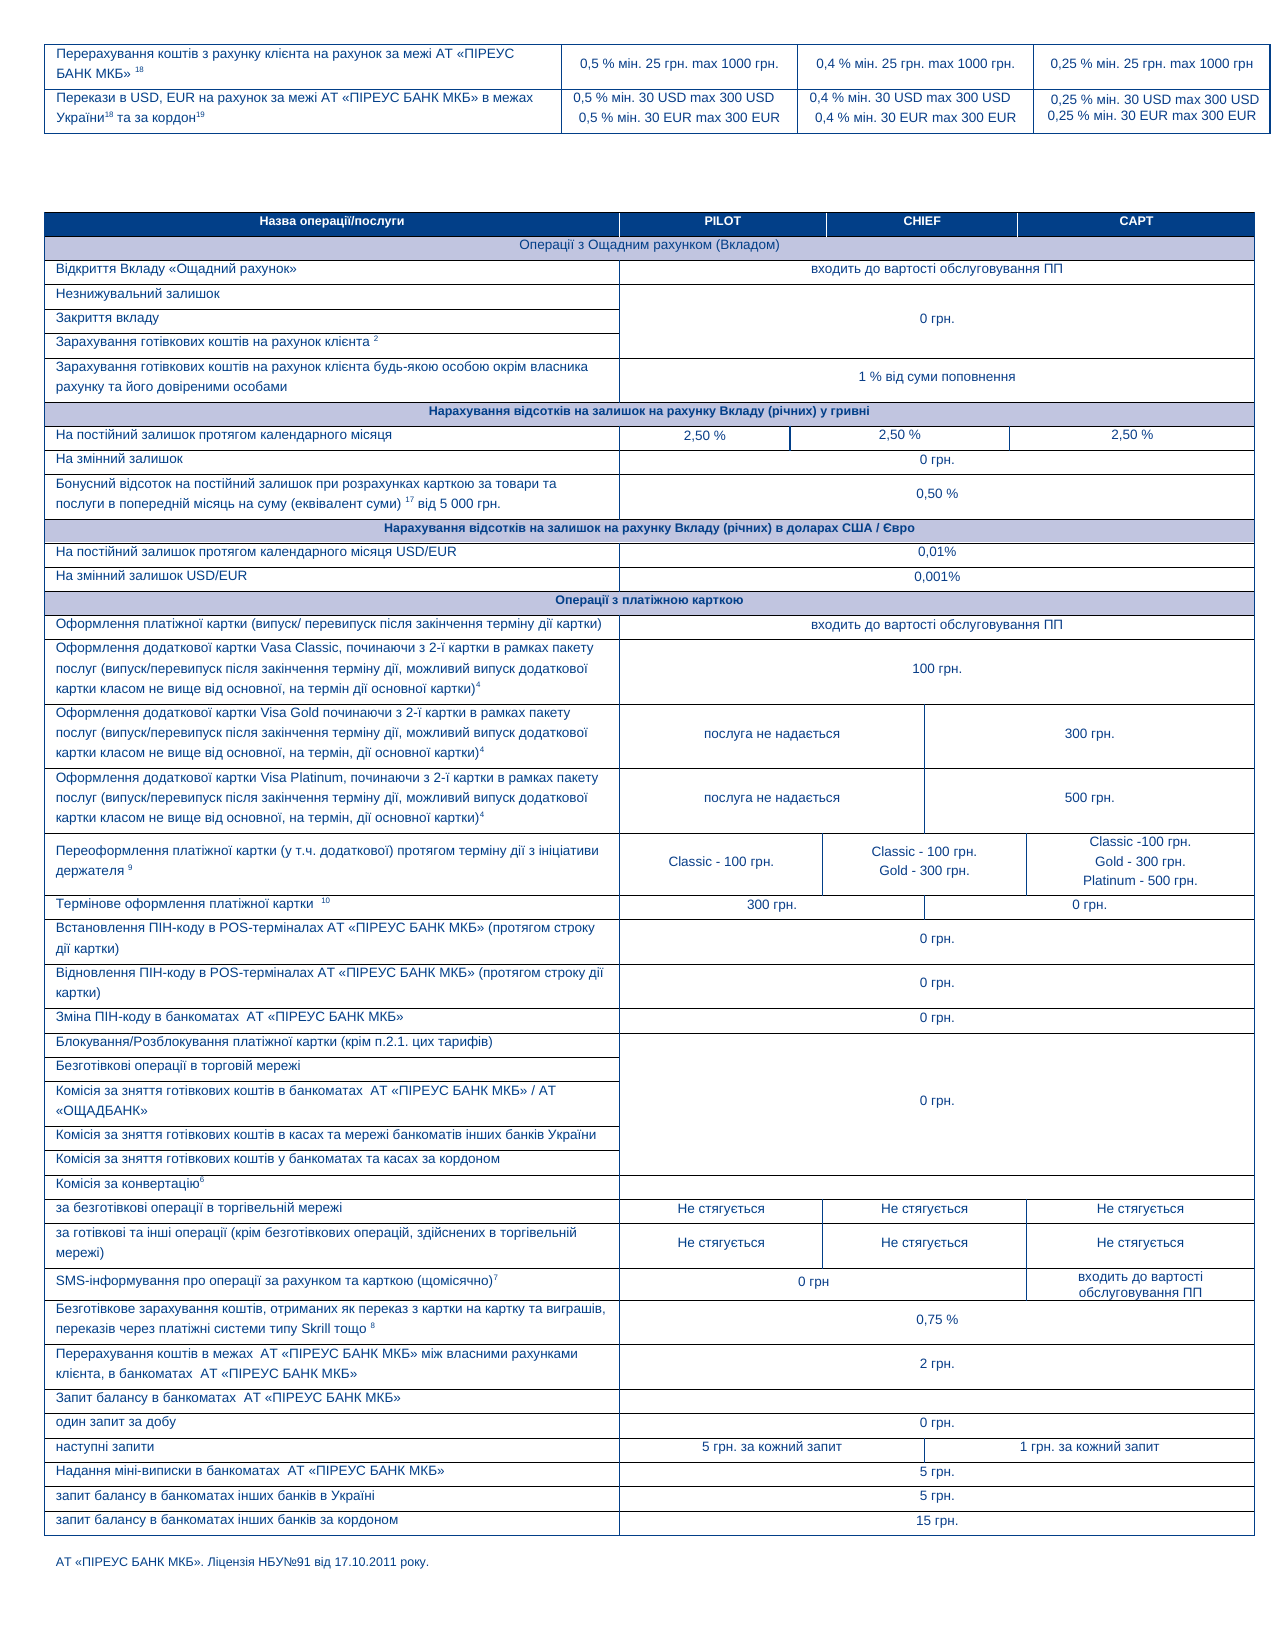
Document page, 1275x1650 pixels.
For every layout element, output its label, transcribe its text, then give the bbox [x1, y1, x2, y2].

table_cell Встановлення ПІН-коду в РОS-терміналах АТ «ПІРЕУС БАНК МКБ» (протягом строку дії картки) [45, 920, 619, 964]
table_cell 0,75 % [620, 1301, 1254, 1344]
table_cell входить до вартості обслуговування ПП [620, 616, 1254, 639]
table_cell Бонусний відсоток на постійний залишок при розрахунках карткою за товари та послуги в попередній місяць на суму (еквівалент суми) 17 від 5 000 грн. [45, 475, 619, 519]
table_cell Оформлення платіжної картки (випуск/ перевипуск після закінчення терміну дії картки) [45, 616, 619, 639]
table_cell 0,5 % мін. 25 грн. max 1000 грн. [562, 45, 797, 89]
table_cell 5 грн. за кожний запит [620, 1439, 924, 1462]
table_cell Зарахування готівкових коштів на рахунок клієнта 2 [45, 334, 619, 357]
table_cell наступні запити [45, 1439, 619, 1462]
table_cell Не стягується [620, 1200, 822, 1223]
table_cell Не стягується [620, 1224, 822, 1268]
table_cell Перерахування коштів в межах АТ «ПІРЕУС БАНК МКБ» між власними рахунками клієнта, в банкоматах АТ «ПІРЕУС БАНК МКБ» [45, 1345, 619, 1389]
table_cell 500 грн. [925, 769, 1254, 833]
table_cell АТ «ПІРЕУС БАНК МКБ». Ліцензія НБУ№91 від 17.10.2011 року. [44, 1536, 1254, 1577]
table_cell Не стягується [1027, 1224, 1254, 1268]
table_cell Безготівкові операції в торговій мережі [45, 1058, 619, 1081]
table_cell Оформлення додаткової картки Vasa Classic, починаючи з 2-ї картки в рамках пакету послуг (випуск/перевипуск після закінчення терміну дії, можливий випуск додаткової картки класом не вище від основної, на термін дії основної картки)4 [45, 640, 619, 704]
table_cell 0,4 % мін. 25 грн. max 1000 грн. [798, 45, 1033, 89]
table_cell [1034, 90, 1269, 133]
table_cell Запит балансу в банкоматах АТ «ПІРЕУС БАНК МКБ» [45, 1390, 619, 1413]
table_cell 300 грн. [925, 705, 1254, 768]
table_cell 2 грн. [620, 1345, 1254, 1389]
table_cell Зміна ПІН-коду в банкоматах АТ «ПІРЕУС БАНК МКБ» [45, 1009, 619, 1032]
table_cell 0 грн. [620, 1034, 1254, 1174]
table_cell Classic -100 грн. Gold - 300 грн. Platinum - 500 грн. [1027, 834, 1254, 895]
table_cell Закриття вкладу [45, 310, 619, 333]
table_cell 0 грн. [620, 920, 1254, 964]
table_cell На змінний залишок USD/EUR [45, 568, 619, 591]
table_cell Classic - 100 грн. Gold - 300 грн. [823, 834, 1026, 895]
table_cell 0 грн. [620, 1414, 1254, 1437]
table_cell послуга не надається [620, 769, 924, 833]
table_cell Комісія за зняття готівкових коштів в касах та мережі банкоматів інших банків України [45, 1127, 619, 1150]
table_cell Оформлення додаткової картки Visa Platinum, починаючи з 2-ї картки в рамках пакету послуг (випуск/перевипуск після закінчення терміну дії, можливий випуск додаткової картки класом не вище від основної, на термін, дії основної картки)4 [45, 769, 619, 833]
table_cell Комісія за зняття готівкових коштів у банкоматах та касах за кордоном [45, 1151, 619, 1174]
table_cell за готівкові та інші операції (крім безготівкових операцій, здійснених в торгівельній мережі) [45, 1224, 619, 1268]
table_cell Classic - 100 грн. [620, 834, 822, 895]
table_cell 1 грн. за кожний запит [925, 1439, 1254, 1462]
table_cell 2,50 % [791, 427, 1009, 450]
table_cell 5 грн. [620, 1463, 1254, 1486]
table_cell за безготівкові операції в торгівельній мережі [45, 1200, 619, 1223]
table_cell Операції з платіжною карткою [45, 592, 1254, 615]
table_cell Не стягується [823, 1200, 1026, 1223]
table_cell Незнижувальний залишок [45, 285, 619, 309]
table_cell Не стягується [1027, 1200, 1254, 1223]
table_header Назва операції/послуги [45, 213, 619, 236]
table_cell На змінний залишок [45, 451, 619, 474]
table_cell [620, 1176, 1254, 1199]
table_cell 0 грн. [620, 285, 1254, 357]
table_cell 0,01% [620, 544, 1254, 567]
table_cell 5 грн. [620, 1487, 1254, 1511]
table_cell 15 грн. [620, 1512, 1254, 1535]
table_cell 0,25 % мін. 25 грн. max 1000 грн [1034, 45, 1269, 89]
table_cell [562, 90, 797, 133]
table_cell На постійний залишок протягом календарного місяця [45, 427, 619, 450]
table_header CAPT [1018, 213, 1254, 236]
table_cell На постійний залишок протягом календарного місяця USD/EUR [45, 544, 619, 567]
table_cell 0 грн. [620, 451, 1254, 474]
table_cell Відновлення ПІН-коду в РОS-терміналах АТ «ПІРЕУС БАНК МКБ» (протягом строку дії картки) [45, 965, 619, 1008]
table_cell 2,50 % [1010, 427, 1254, 450]
table_cell Нарахування відсотків на залишок на рахунку Вкладу (річних) в доларах США / Євро [45, 520, 1254, 542]
table_cell запит балансу в банкоматах інших банків за кордоном [45, 1512, 619, 1535]
table_cell 300 грн. [620, 896, 924, 919]
table_header CHIEF [827, 213, 1017, 236]
table_cell [620, 1390, 1254, 1413]
table_cell 2,50 % [620, 427, 789, 450]
table_cell Блокування/Розблокування платіжної картки (крім п.2.1. цих тарифів) [45, 1034, 619, 1057]
table_cell Безготівкове зарахування коштів, отриманих як переказ з картки на картку та виграшів, переказів через платіжні системи типу Skrill тощо 8 [45, 1301, 619, 1344]
table_cell входить до вартості обслуговування ПП [620, 261, 1254, 284]
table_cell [798, 90, 1033, 133]
table_cell послуга не надається [620, 705, 924, 768]
table_cell один запит за добу [45, 1414, 619, 1437]
table_cell 0 грн. [925, 896, 1254, 919]
table_cell Перерахування коштів з рахунку клієнта на рахунок за межі АТ «ПІРЕУС БАНК МКБ» 18 [45, 45, 561, 89]
table_cell SMS-інформування про операції за рахунком та карткою (щомісячно)7 [45, 1269, 619, 1300]
table_cell Комісія за конвертацію6 [45, 1176, 619, 1199]
table_cell Зарахування готівкових коштів на рахунок клієнта будь-якою особою окрім власника рахунку та його довіреними особами [45, 359, 619, 402]
table_cell 0 грн. [620, 1009, 1254, 1032]
table_cell входить до вартості обслуговування ПП [1027, 1269, 1254, 1300]
table_cell Оформлення додаткової картки Visa Gold починаючи з 2-ї картки в рамках пакету послуг (випуск/перевипуск після закінчення терміну дії, можливий випуск додаткової картки класом не вище від основної, на термін, дії основної картки)4 [45, 705, 619, 768]
table_cell 1 % від суми поповнення [620, 359, 1254, 402]
table_cell Не стягується [823, 1224, 1026, 1268]
table_cell 0,50 % [620, 475, 1254, 519]
table_cell Відкриття Вкладу «Ощадний рахунок» [45, 261, 619, 284]
table_cell 0,001% [620, 568, 1254, 591]
table_cell 0 грн. [620, 965, 1254, 1008]
table_cell Операції з Ощадним рахунком (Вкладом) [45, 237, 1254, 260]
table_cell 100 грн. [620, 640, 1254, 704]
table_cell Переоформлення платіжної картки (у т.ч. додаткової) протягом терміну дії з ініціативи держателя 9 [45, 834, 619, 895]
table_cell Надання міні-виписки в банкоматах АТ «ПІРЕУС БАНК МКБ» [45, 1463, 619, 1486]
table_header PILOT [620, 213, 826, 236]
table_cell запит балансу в банкоматах інших банків в Україні [45, 1487, 619, 1511]
table_cell 0 грн [620, 1269, 1026, 1300]
table_cell Термінове оформлення платіжної картки 10 [45, 896, 619, 919]
table_cell Перекази в USD, EUR на рахунок за межі АТ «ПІРЕУС БАНК МКБ» в межах України18 та за кордон19 [45, 90, 561, 133]
table_cell Нарахування відсотків на залишок на рахунку Вкладу (річних) у гривні [45, 403, 1254, 426]
table_cell Комісія за зняття готівкових коштів в банкоматах АТ «ПІРЕУС БАНК МКБ» / АТ «ОЩАДБАНК» [45, 1082, 619, 1126]
